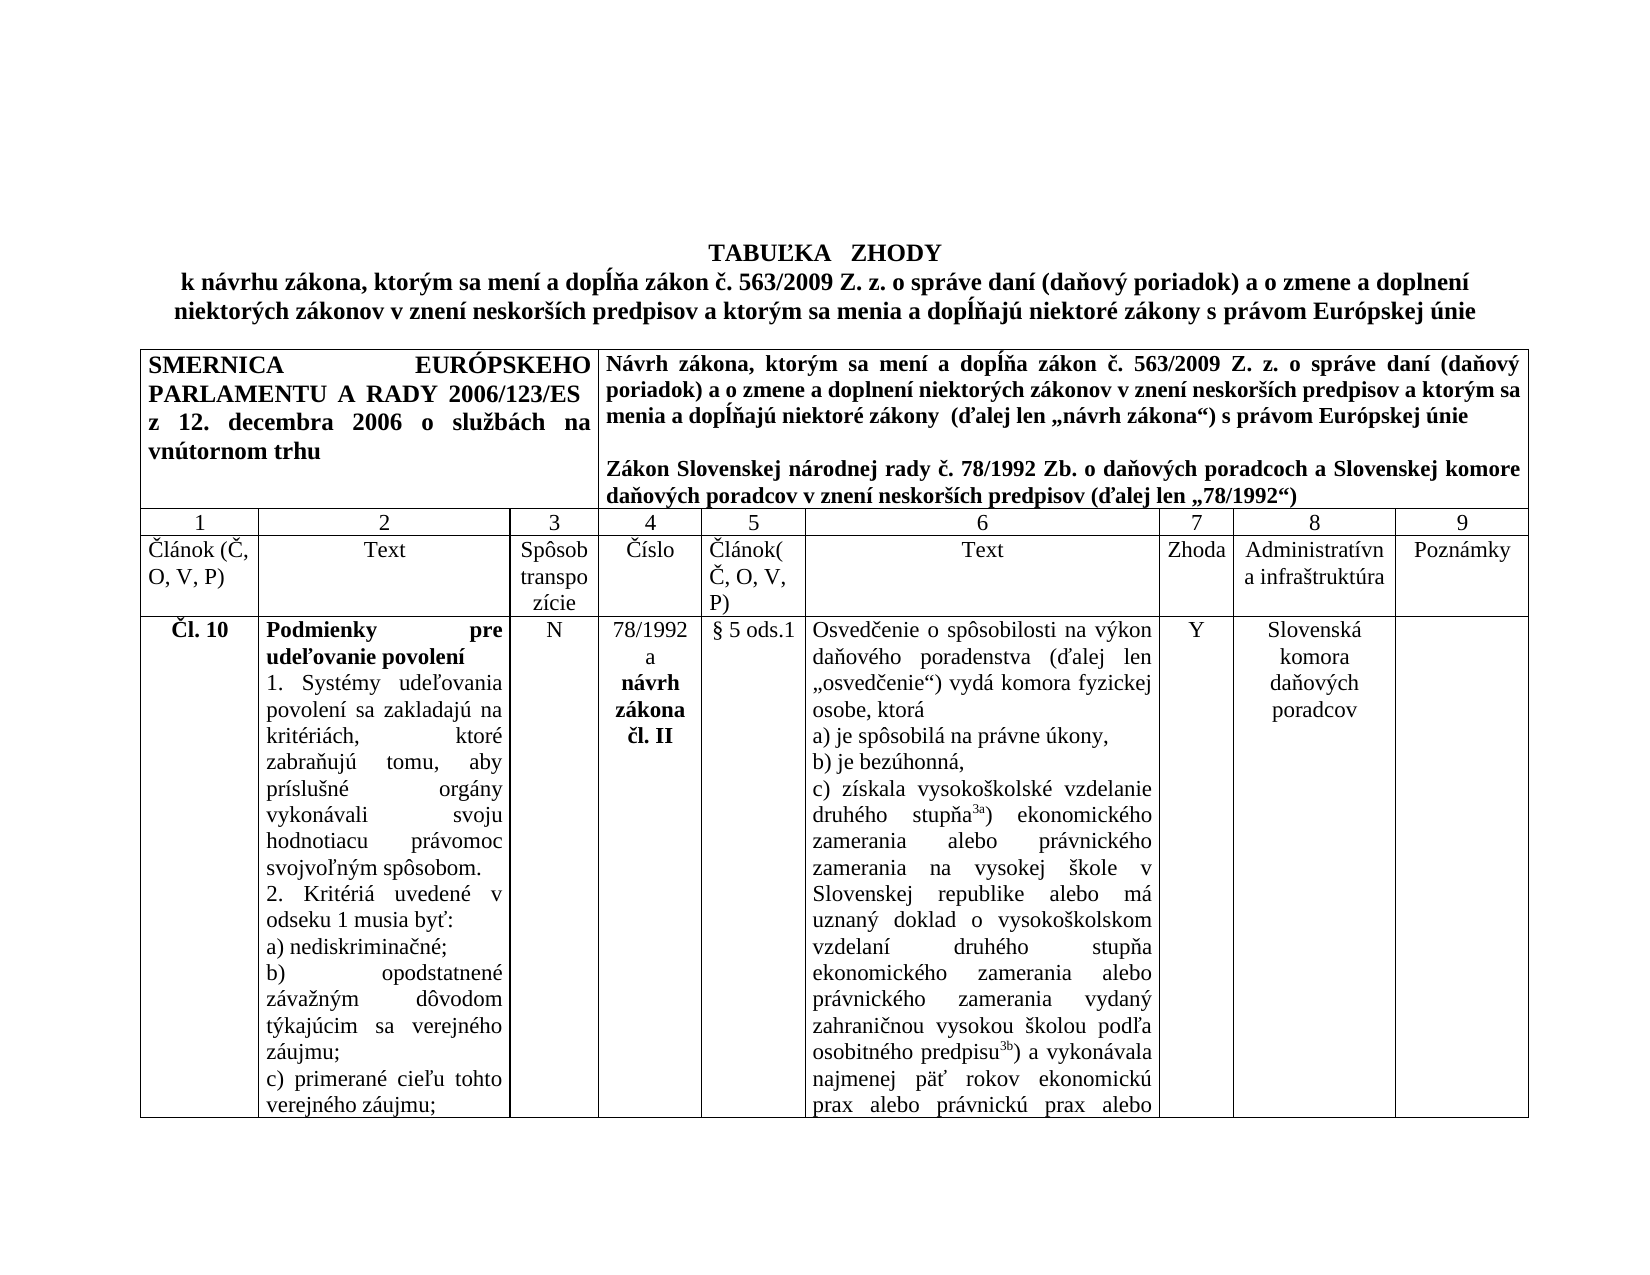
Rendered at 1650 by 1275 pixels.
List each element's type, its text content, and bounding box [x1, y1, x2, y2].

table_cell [702, 617, 805, 1117]
text k návrhu zákona, ktorým sa mení a dopĺňa zákon č. 563/2009 Z. z. o správe daní (daňový poriadok) a o zmene a doplnení niektorých zákonov v znení neskorších predpisov a ktorým sa menia a dopĺňajú niektoré zákony s právom Európskej únie [148, 267, 1502, 325]
table_cell Zhoda [1160, 536, 1233, 616]
text TABUĽKA ZHODY [148, 238, 1502, 267]
table_cell Text [806, 536, 1159, 616]
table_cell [259, 617, 509, 1117]
table_cell 7 [1160, 509, 1233, 535]
table_cell Administratívna infraštruktúra [1234, 536, 1395, 616]
table_cell N [511, 617, 598, 1117]
table_cell 6 [806, 509, 1159, 535]
table_cell 5 [702, 509, 805, 535]
table_header Návrh zákona, ktorým sa mení a dopĺňa zákon č. 563/2009 Z. z. o správe daní (daňový poriadok) a o zmene a doplnení niektorých zákonov v znení neskorších predpisov a ktorým sa menia a dopĺňajú niektoré zákony (ďalej len „návrh zákona“) s právom Európskej únie Zákon Slovenskej národnej rady č. 78/1992 Zb. o daňových poradcoch a Slovenskej komore daňových poradcov v znení neskorších predpisov (ďalej len „78/1992“) [599, 350, 1528, 508]
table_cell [1234, 617, 1395, 1117]
table_cell Článok(Č, O, V, P) [702, 536, 805, 616]
table_cell Číslo [599, 536, 701, 616]
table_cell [599, 617, 701, 1117]
table_header SMERNICA EURÓPSKEHO PARLAMENTU A RADY 2006/123/ES z 12. decembra 2006 o službách na vnútornom trhu [141, 350, 598, 508]
table_cell 3 [511, 509, 598, 535]
table_cell 9 [1396, 509, 1528, 535]
table_cell Text [259, 536, 509, 616]
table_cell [806, 617, 1159, 1117]
table_cell 1 [141, 509, 258, 535]
table_cell Poznámky [1396, 536, 1528, 616]
table_cell 2 [259, 509, 509, 535]
table_cell Čl. 10 [141, 617, 258, 1117]
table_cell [1396, 617, 1528, 1117]
table_cell Spôsob transpozície [511, 536, 598, 616]
table_cell Y [1160, 617, 1233, 1117]
table_cell 4 [599, 509, 701, 535]
table_cell 8 [1234, 509, 1395, 535]
table_cell Článok (Č, O, V, P) [141, 536, 258, 616]
